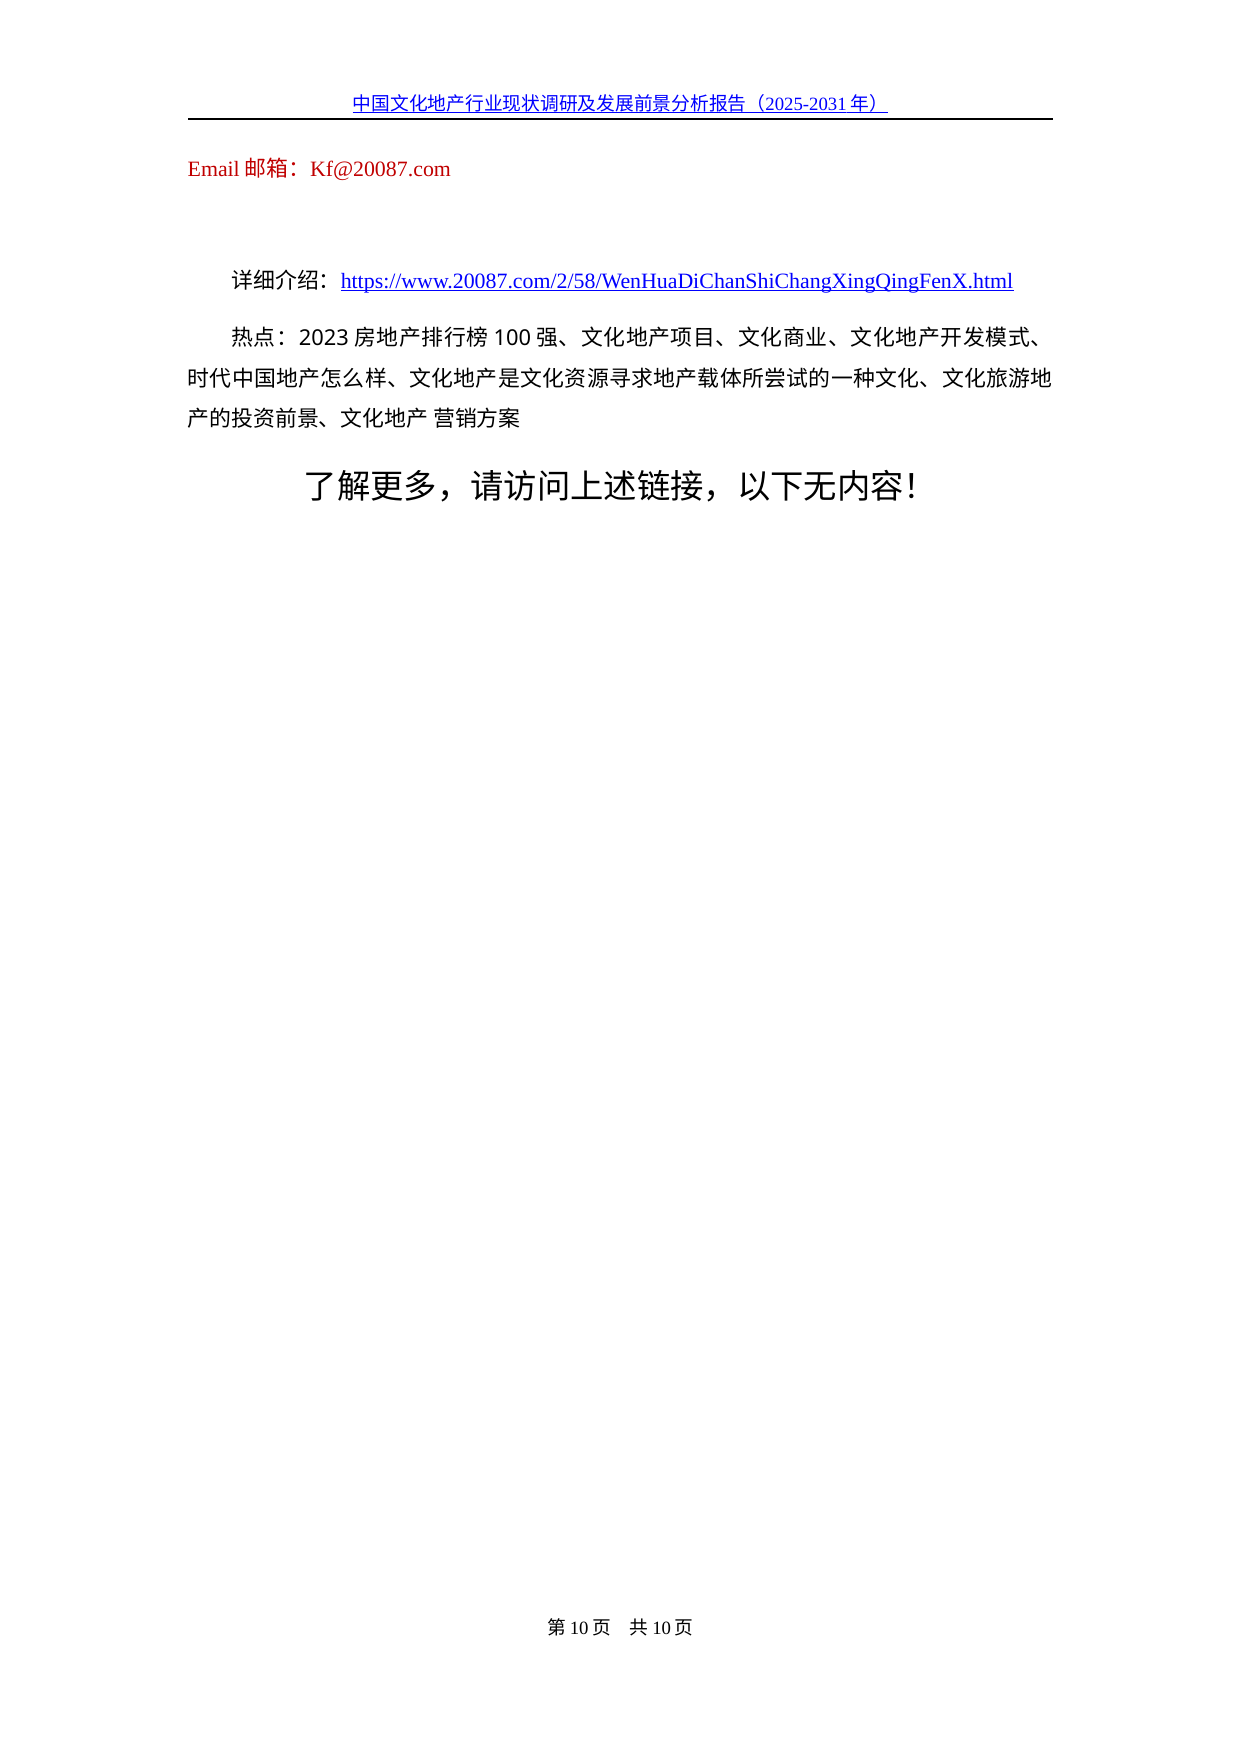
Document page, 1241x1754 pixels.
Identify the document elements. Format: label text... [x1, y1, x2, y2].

text 详细介绍：https://www.20087.com/2/58/WenHuaDiChanShiChangXingQingFenX.html [187, 263, 1053, 296]
text 热点：2023房地产排行榜100强、文化地产项目、文化商业、文化地产开发模式、时代中国地产怎么样、文化地产是文化资源寻求地产载体所尝试的一种文化、文化旅游地产的投资前景、文化地产 营销方案 [187, 320, 1053, 433]
title 了解更多，请访问上述链接，以下无内容！ [187, 451, 1053, 516]
text Email邮箱：Kf@20087.com [187, 150, 1053, 183]
